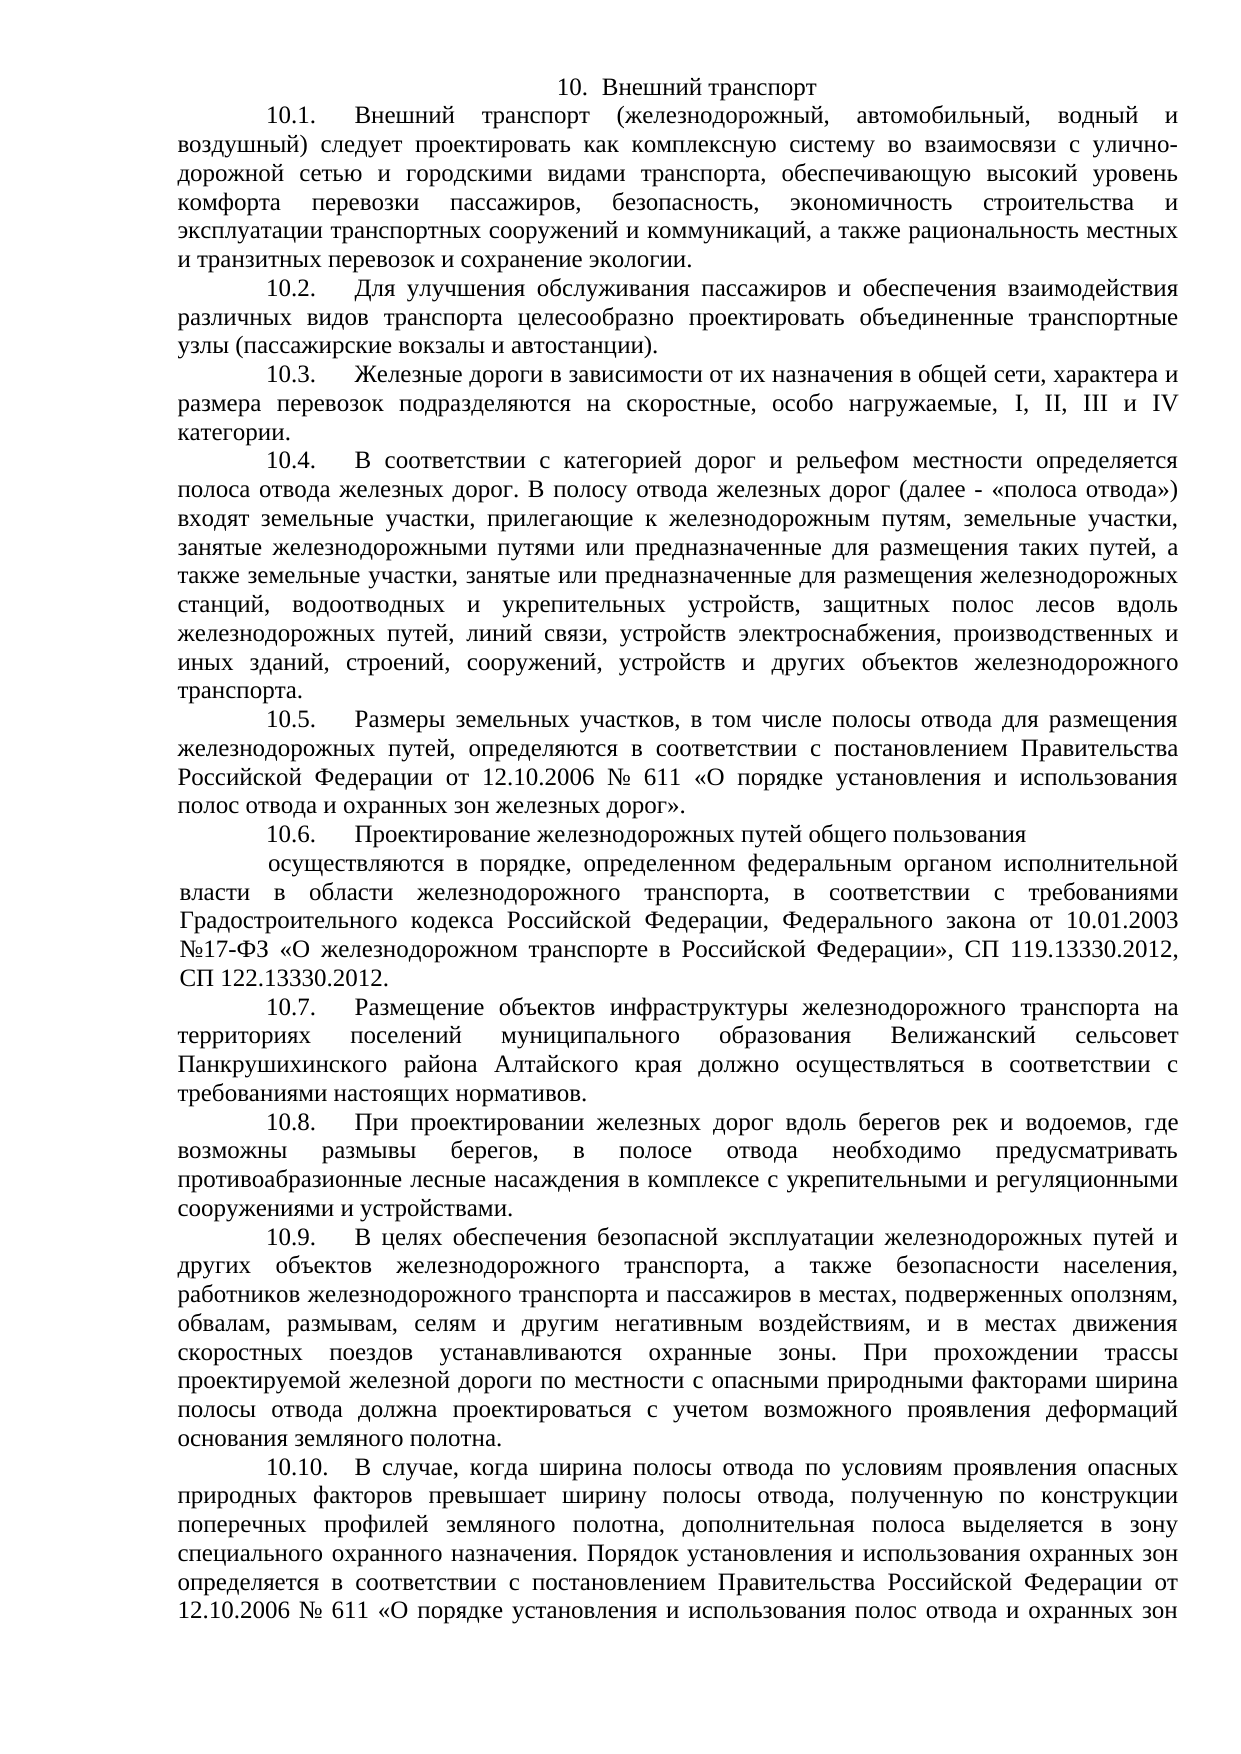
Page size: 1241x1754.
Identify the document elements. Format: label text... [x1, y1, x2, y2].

list Внешний транспорт (железнодорожный, автомобильный, водный и воздушный) следует проектировать как комплексную систему во взаимосвязи с улично-дорожной сетью и городскими видами транспорта, обеспечивающую высокий уровень комфорта перевозки пассажиров, безопасность, экономичность строительства и эксплуатации транспортных сооружений и коммуникаций, а также рациональность местных и транзитных перевозок и сохранение экологии. [177, 100, 1179, 273]
list Для улучшения обслуживания пассажиров и обеспечения взаимодействия различных видов транспорта целесообразно проектировать объединенные транспортные узлы (пассажирские вокзалы и автостанции). [177, 273, 1179, 359]
list Проектирование железнодорожных путей общего пользования [177, 819, 1181, 848]
list Размещение объектов инфраструктуры железнодорожного транспорта на территориях поселений муниципального образования Велижанский сельсовет Панкрушихинского района Алтайского края должно осуществляться в соответствии с требованиями настоящих нормативов. [177, 992, 1179, 1107]
list Внешний транспорт [192, 72, 1181, 100]
list Железные дороги в зависимости от их назначения в общей сети, характера и размера перевозок подразделяются на скоростные, особо нагружаемые, I, II, III и IV категории. [177, 359, 1179, 445]
list При проектировании железных дорог вдоль берегов рек и водоемов, где возможны размывы берегов, в полосе отвода необходимо предусматривать противоабразионные лесные насаждения в комплексе с укрепительными и регуляционными сооружениями и устройствами. [177, 1107, 1179, 1222]
list Размеры земельных участков, в том числе полосы отвода для размещения железнодорожных путей, определяются в соответствии с постановлением Правительства Российской Федерации от 12.10.2006 № 611 «О порядке установления и использования полос отвода и охранных зон железных дорог». [177, 704, 1179, 819]
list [177, 1452, 1179, 1624]
text осуществляются в порядке, определенном федеральным органом исполнительной власти в области железнодорожного транспорта, в соответствии с требованиями Градостроительного кодекса Российской Федерации, Федерального закона от 10.01.2003 №17-ФЗ «О железнодорожном транспорте в Российской Федерации», СП 119.13330.2012, СП 122.13330.2012. [179, 848, 1179, 992]
list В целях обеспечения безопасной эксплуатации железнодорожных путей и других объектов железнодорожного транспорта, а также безопасности населения, работников железнодорожного транспорта и пассажиров в местах, подверженных оползням, обвалам, размывам, селям и другим негативным воздействиям, и в местах движения скоростных поездов устанавливаются охранные зоны. При прохождении трассы проектируемой железной дороги по местности с опасными природными факторами ширина полосы отвода должна проектироваться с учетом возможного проявления деформаций основания земляного полотна. [177, 1222, 1179, 1452]
list В соответствии с категорией дорог и рельефом местности определяется полоса отвода железных дорог. В полосу отвода железных дорог (далее - «полоса отвода») входят земельные участки, прилегающие к железнодорожным путям, земельные участки, занятые железнодорожными путями или предназначенные для размещения таких путей, а также земельные участки, занятые или предназначенные для размещения железнодорожных станций, водоотводных и укрепительных устройств, защитных полос лесов вдоль железнодорожных путей, линий связи, устройств электроснабжения, производственных и иных зданий, строений, сооружений, устройств и других объектов железнодорожного транспорта. [177, 445, 1179, 704]
